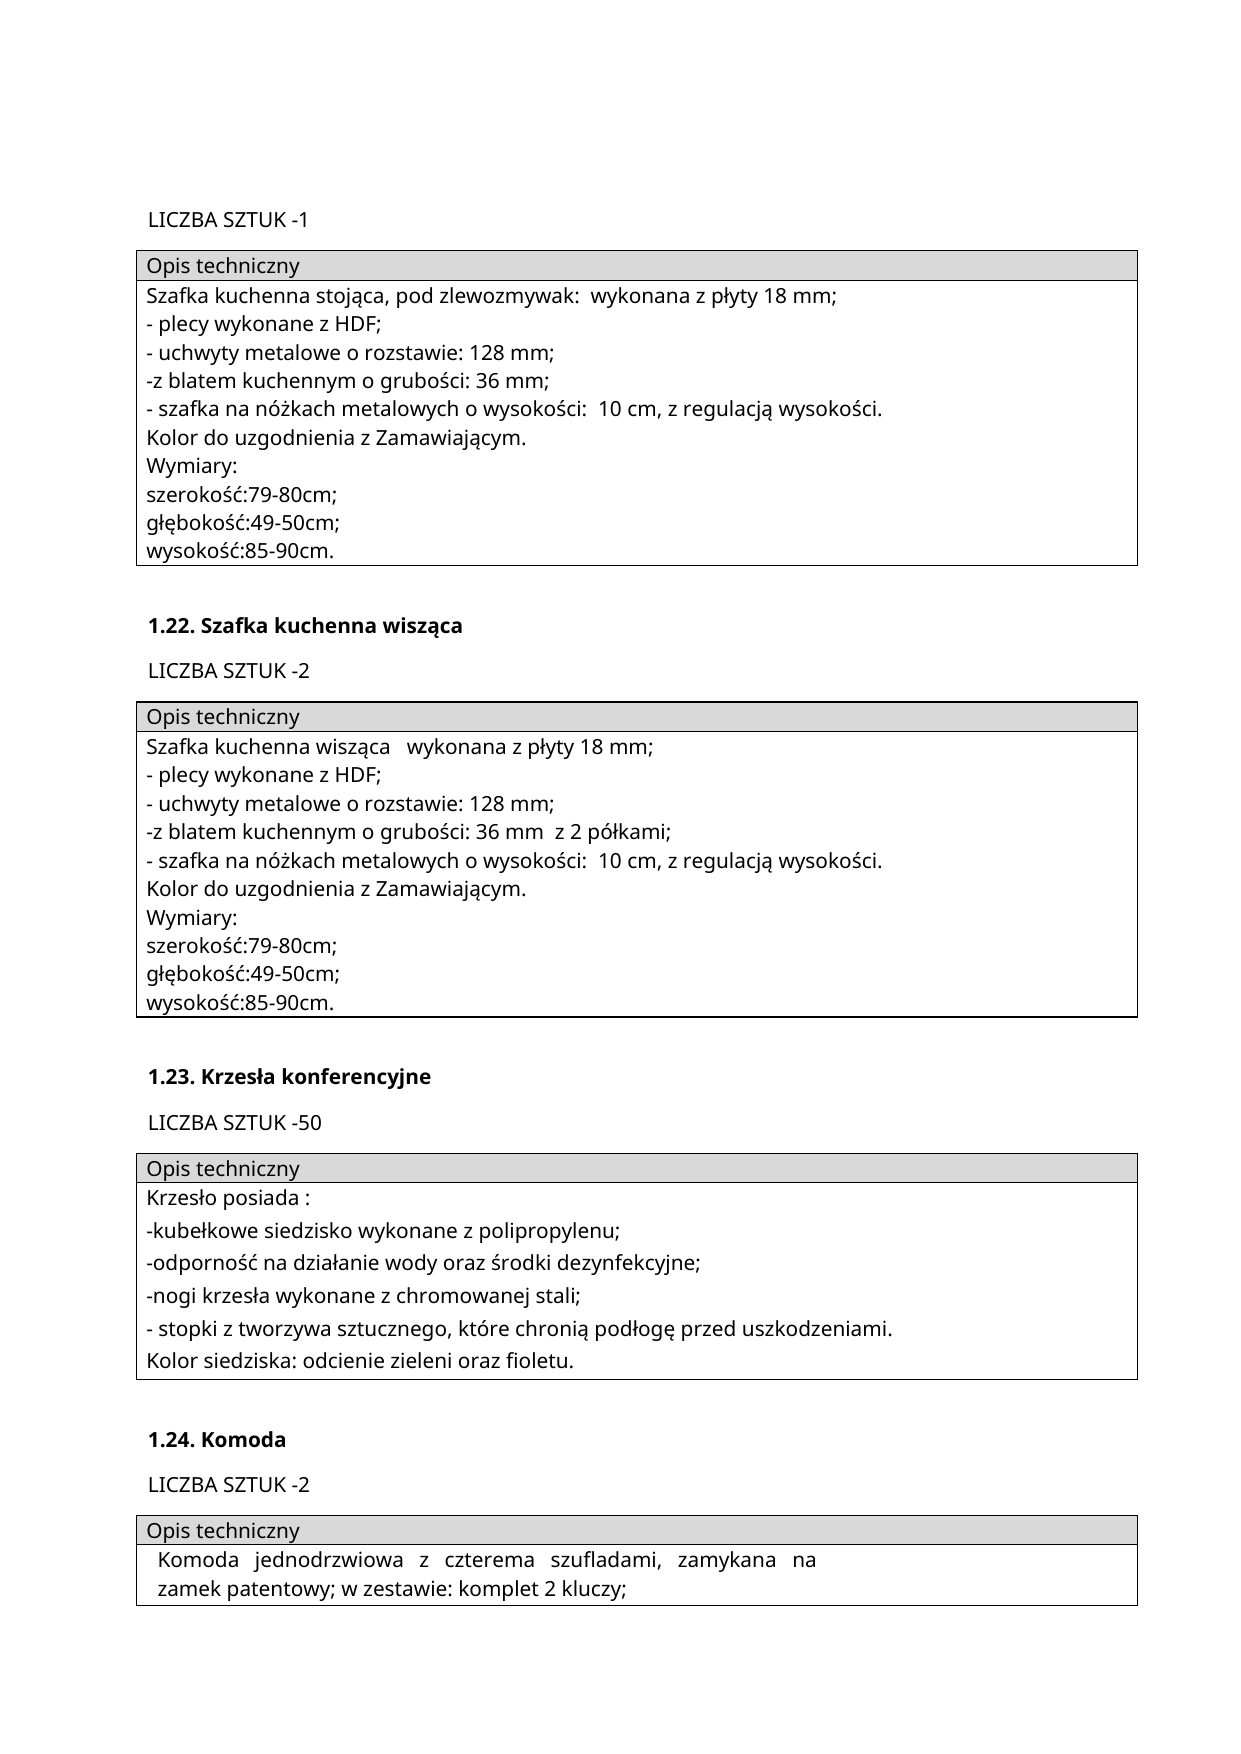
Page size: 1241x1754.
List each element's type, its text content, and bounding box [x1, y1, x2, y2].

table_cell Krzesło posiada : -kubełkowe siedzisko wykonane z polipropylenu; -odporność na działanie wody oraz środki dezynfekcyjne; -nogi krzesła wykonane z chromowanej stali; - stopki z tworzywa sztucznego, które chronią podłogę przed uszkodzeniami. Kolor siedziska: odcienie zieleni oraz fioletu. [137, 1183, 1137, 1378]
text LICZBA SZTUK -2 [148, 1470, 1093, 1498]
text LICZBA SZTUK -50 [148, 1108, 1093, 1136]
table_header Opis techniczny [137, 1154, 1137, 1182]
text 1.22. Szafka kuchenna wisząca [148, 611, 1093, 640]
text LICZBA SZTUK -1 [148, 205, 1093, 233]
table_cell Szafka kuchenna wisząca wykonana z płyty 18 mm; - plecy wykonane z HDF; - uchwyty metalowe o rozstawie: 128 mm; -z blatem kuchennym o grubości: 36 mm z 2 półkami; - szafka na nóżkach metalowych o wysokości: 10 cm, z regulacją wysokości. Kolor do uzgodnienia z Zamawiającym. Wymiary: szerokość:79-80cm; głębokość:49-50cm; wysokość:85-90cm. [137, 732, 1137, 1016]
text LICZBA SZTUK -2 [148, 656, 1093, 685]
table_header Opis techniczny [137, 251, 1137, 280]
table_cell Szafka kuchenna stojąca, pod zlewozmywak: wykonana z płyty 18 mm; - plecy wykonane z HDF; - uchwyty metalowe o rozstawie: 128 mm; -z blatem kuchennym o grubości: 36 mm; - szafka na nóżkach metalowych o wysokości: 10 cm, z regulacją wysokości. Kolor do uzgodnienia z Zamawiającym. Wymiary: szerokość:79-80cm; głębokość:49-50cm; wysokość:85-90cm. [137, 281, 1137, 565]
text 1.24. Komoda [148, 1425, 1093, 1453]
table_header Opis techniczny [137, 703, 1137, 731]
text 1.23. Krzesła konferencyjne [148, 1062, 1093, 1091]
table_header Opis techniczny [137, 1516, 1137, 1544]
table_cell [137, 1545, 1137, 1605]
